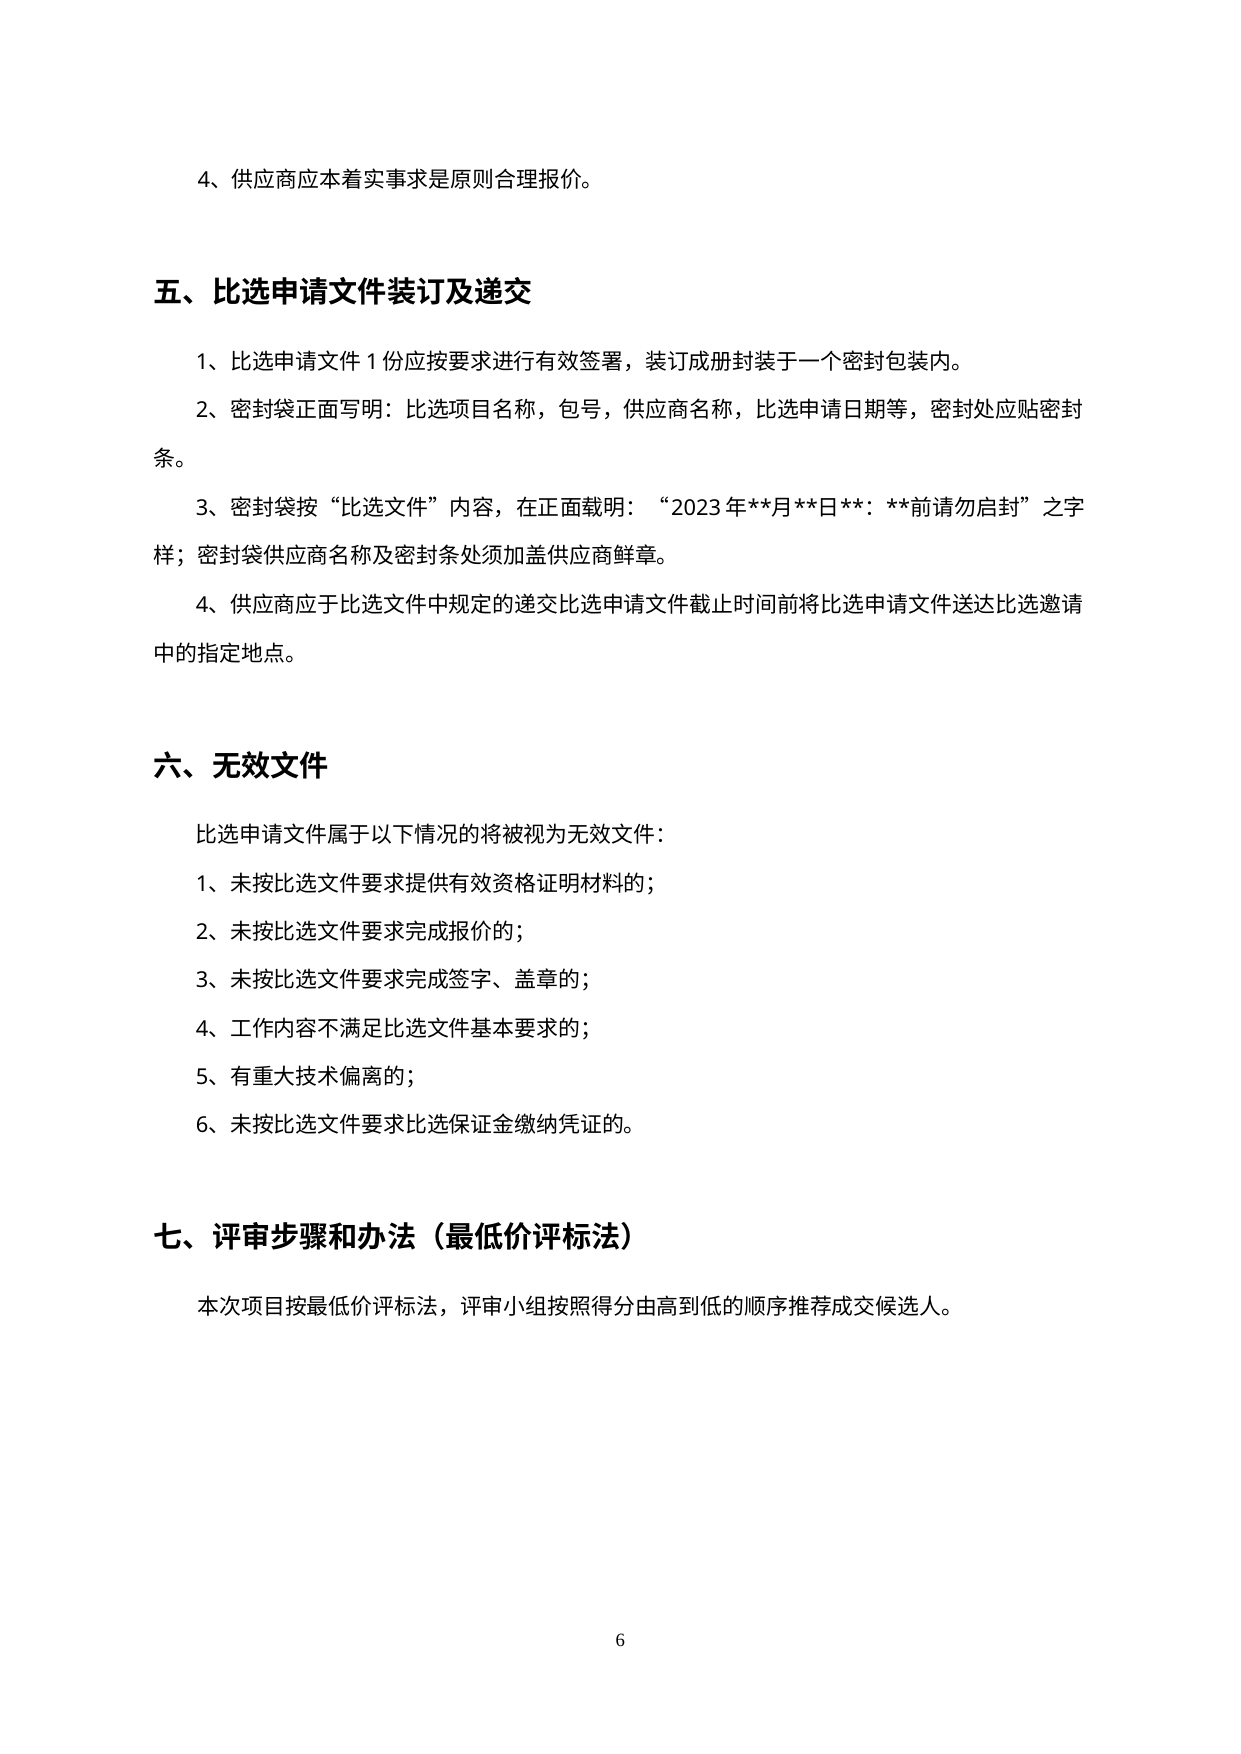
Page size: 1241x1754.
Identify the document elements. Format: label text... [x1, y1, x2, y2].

text 1、未按比选文件要求提供有效资格证明材料的； [153, 865, 1087, 898]
text 4、供应商应本着实事求是原则合理报价。 [153, 162, 1087, 194]
subtitle 七、评审步骤和办法（最低价评标法） [153, 1203, 1087, 1268]
subtitle 六、无效文件 [153, 731, 1087, 796]
text 4、工作内容不满足比选文件基本要求的； [153, 1010, 1087, 1043]
text 本次项目按最低价评标法，评审小组按照得分由高到低的顺序推荐成交候选人。 [153, 1289, 1087, 1321]
text 3、密封袋按“比选文件”内容，在正面载明：“2023年**月**日**：**前请勿启封”之字样；密封袋供应商名称及密封条处须加盖供应商鲜章。 [153, 489, 1087, 571]
text 2、密封袋正面写明：比选项目名称，包号，供应商名称，比选申请日期等，密封处应贴密封条。 [153, 392, 1087, 473]
text 6、未按比选文件要求比选保证金缴纳凭证的。 [153, 1107, 1087, 1139]
text 2、未按比选文件要求完成报价的； [153, 914, 1087, 946]
subtitle 五、比选申请文件装订及递交 [153, 258, 1087, 323]
text 5、有重大技术偏离的； [153, 1059, 1087, 1091]
text 3、未按比选文件要求完成签字、盖章的； [153, 962, 1087, 994]
text 1、比选申请文件1份应按要求进行有效签署，装订成册封装于一个密封包装内。 [153, 344, 1087, 376]
text 4、供应商应于比选文件中规定的递交比选申请文件截止时间前将比选申请文件送达比选邀请中的指定地点。 [153, 586, 1087, 668]
text 比选申请文件属于以下情况的将被视为无效文件： [153, 817, 1087, 849]
